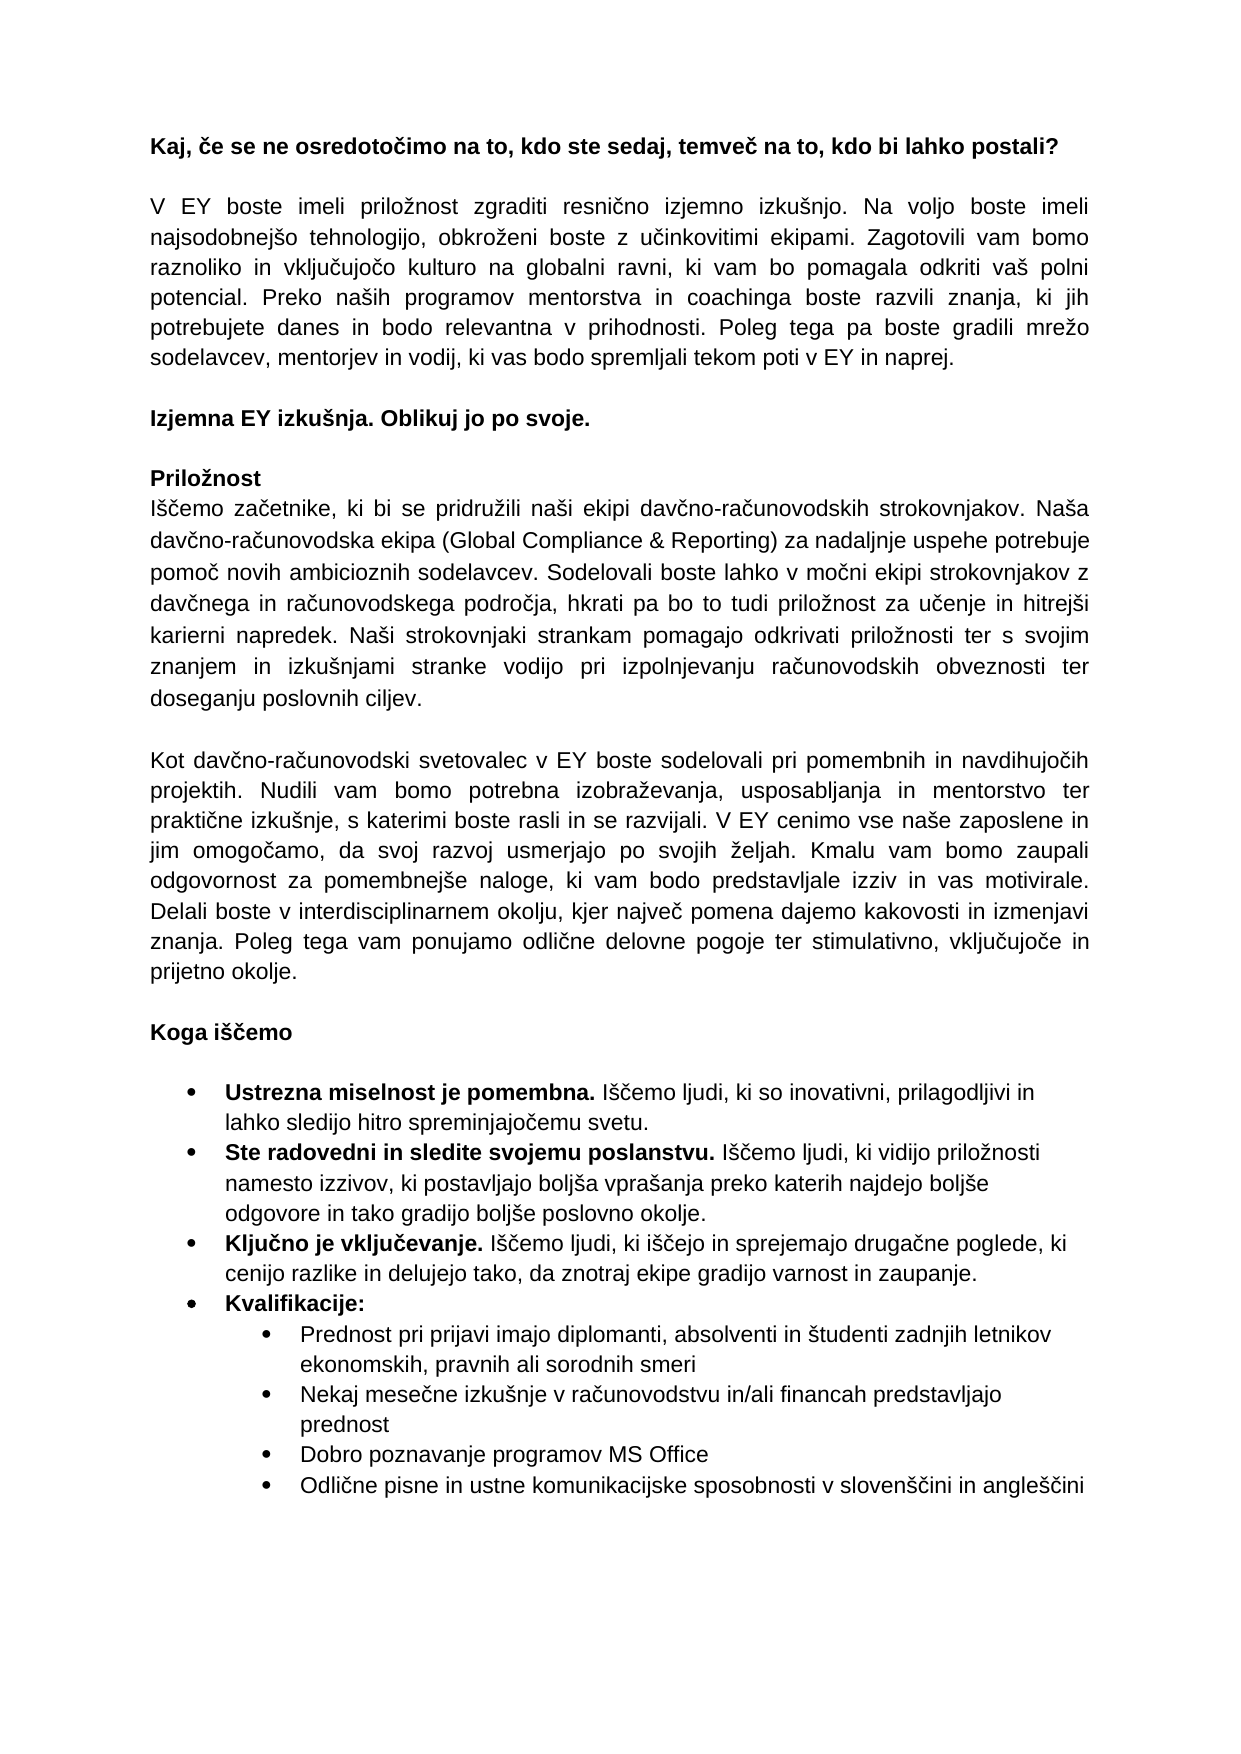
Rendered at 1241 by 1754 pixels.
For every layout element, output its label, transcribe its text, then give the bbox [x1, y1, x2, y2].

list Nekaj mesečne izkušnje v računovodstvu in/ali financah predstavljajo prednost [262, 1381, 1090, 1437]
list Dobro poznavanje programov MS Office [262, 1441, 1090, 1468]
text Izjemna EY izkušnja. Oblikuj jo po svoje. [150, 405, 1090, 431]
list Ustrezna miselnost je pomembna. Iščemo ljudi, ki so inovativni, prilagodljivi in lahko sledijo hitro spreminjajočemu svetu. [187, 1079, 1090, 1135]
text Priložnost [150, 465, 1090, 492]
text Iščemo začetnike, ki bi se pridružili naši ekipi davčno-računovodskih strokovnjakov. Naša davčno-računovodska ekipa (Global Compliance & Reporting) za nadaljnje uspehe potrebuje pomoč novih ambicioznih sodelavcev. Sodelovali boste lahko v močni ekipi strokovnjakov z davčnega in računovodskega področja, hkrati pa bo to tudi priložnost za učenje in hitrejši karierni napredek. Naši strokovnjaki strankam pomagajo odkrivati priložnosti ter s svojim znanjem in izkušnjami stranke vodijo pri izpolnjevanju računovodskih obveznosti ter doseganju poslovnih ciljev. [150, 495, 1090, 711]
list Odlične pisne in ustne komunikacijske sposobnosti v slovenščini in angleščini [262, 1472, 1090, 1498]
list Kvalifikacije: [187, 1290, 1090, 1317]
text Kot davčno-računovodski svetovalec v EY boste sodelovali pri pomembnih in navdihujočih projektih. Nudili vam bomo potrebna izobraževanja, usposabljanja in mentorstvo ter praktične izkušnje, s katerimi boste rasli in se razvijali. V EY cenimo vse naše zaposlene in jim omogočamo, da svoj razvoj usmerjajo po svojih željah. Kmalu vam bomo zaupali odgovornost za pomembnejše naloge, ki vam bodo predstavljale izziv in vas motivirale. Delali boste v interdisciplinarnem okolju, kjer največ pomena dajemo kakovosti in izmenjavi znanja. Poleg tega vam ponujamo odlične delovne pogoje ter stimulativno, vključujoče in prijetno okolje. [150, 747, 1090, 984]
list Ključno je vključevanje. Iščemo ljudi, ki iščejo in sprejemajo drugačne poglede, ki cenijo razlike in delujejo tako, da znotraj ekipe gradijo varnost in zaupanje. [187, 1230, 1090, 1286]
text Koga iščemo [150, 1018, 1090, 1045]
text Kaj, če se ne osredotočimo na to, kdo ste sedaj, temveč na to, kdo bi lahko postali? [150, 133, 1090, 159]
list Ste radovedni in sledite svojemu poslanstvu. Iščemo ljudi, ki vidijo priložnosti namesto izzivov, ki postavljajo boljša vprašanja preko katerih najdejo boljše odgovore in tako gradijo boljše poslovno okolje. [187, 1139, 1090, 1226]
text V EY boste imeli priložnost zgraditi resnično izjemno izkušnjo. Na voljo boste imeli najsodobnejšo tehnologijo, obkroženi boste z učinkovitimi ekipami. Zagotovili vam bomo raznoliko in vključujočo kulturo na globalni ravni, ki vam bo pomagala odkriti vaš polni potencial. Preko naših programov mentorstva in coachinga boste razvili znanja, ki jih potrebujete danes in bodo relevantna v prihodnosti. Poleg tega pa boste gradili mrežo sodelavcev, mentorjev in vodij, ki vas bodo spremljali tekom poti v EY in naprej. [150, 193, 1090, 371]
list Prednost pri prijavi imajo diplomanti, absolventi in študenti zadnjih letnikov ekonomskih, pravnih ali sorodnih smeri [262, 1321, 1090, 1377]
